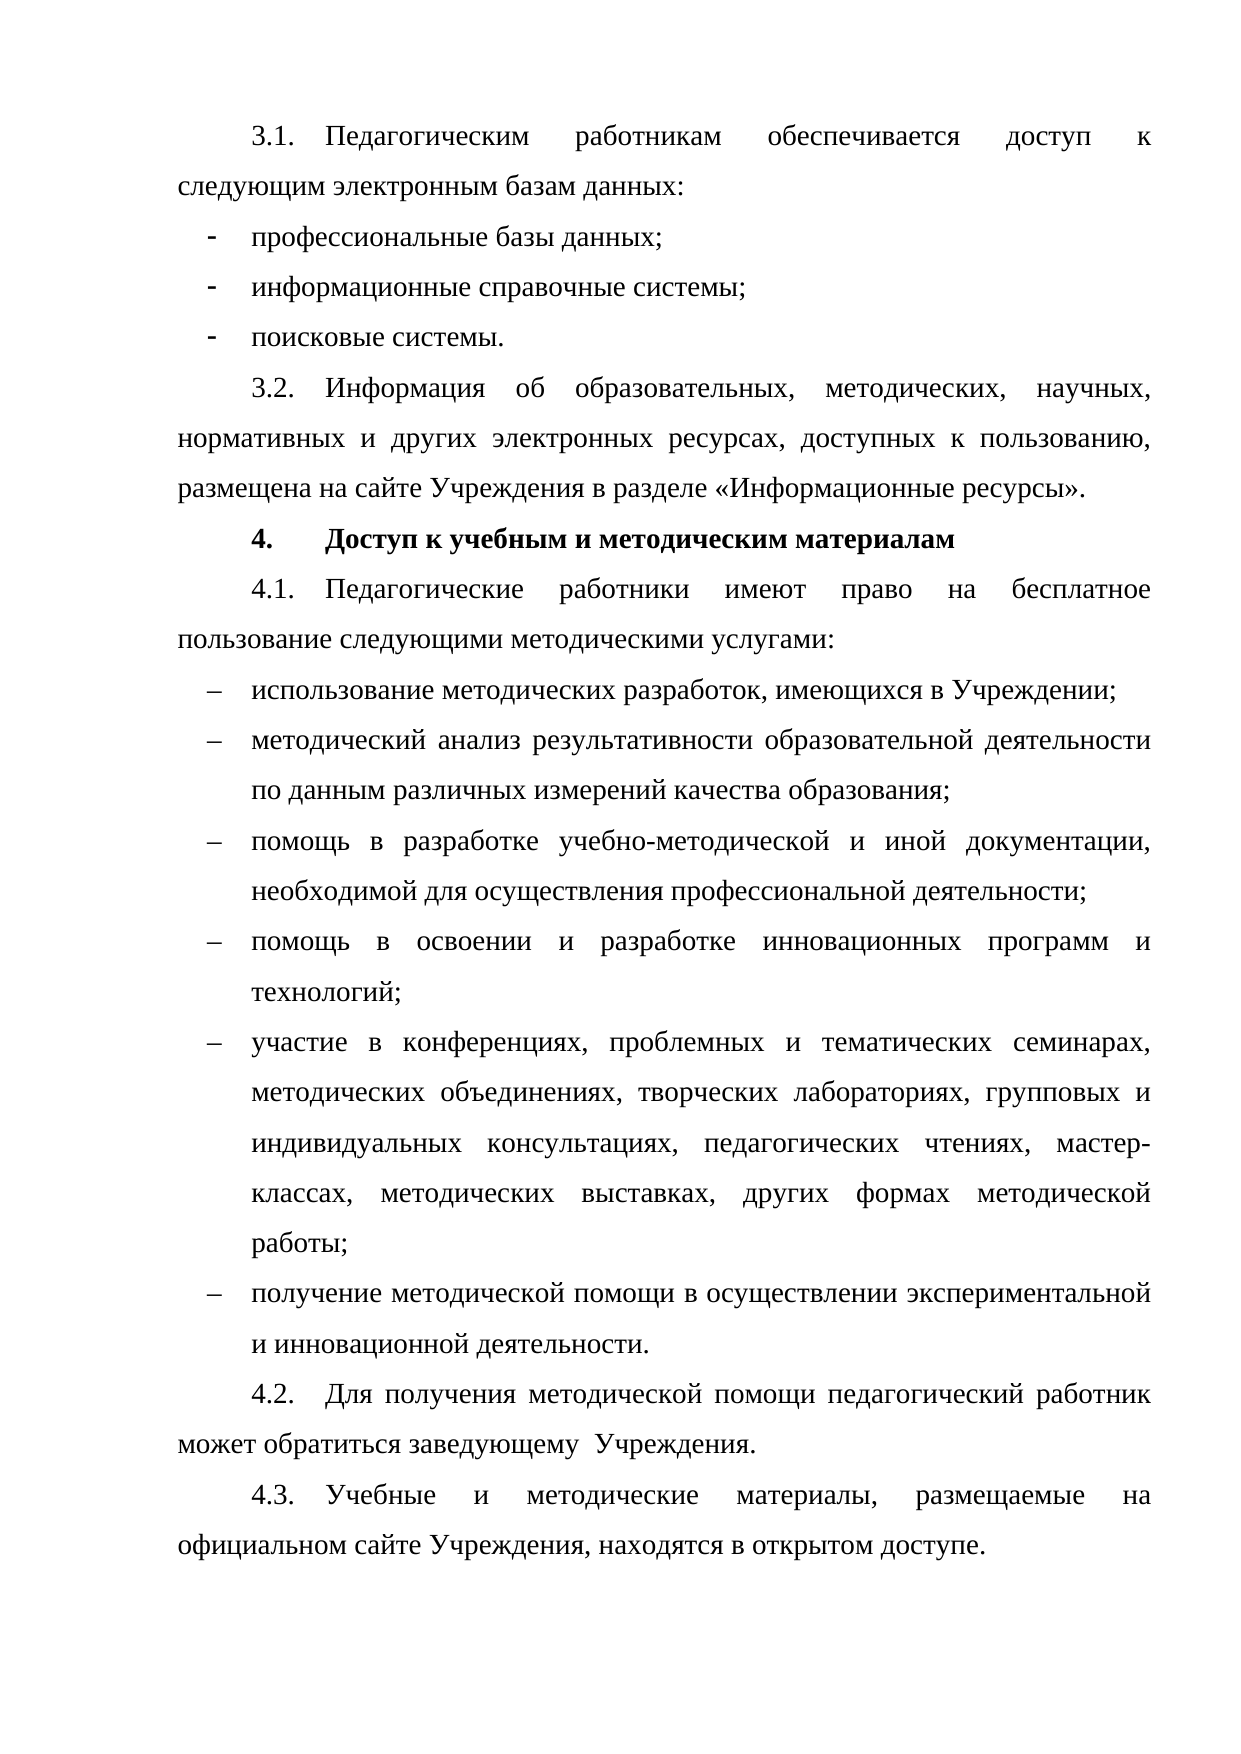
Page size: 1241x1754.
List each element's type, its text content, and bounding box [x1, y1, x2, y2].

list участие в конференциях, проблемных и тематических семинарах, методических объединениях, творческих лабораториях, групповых и индивидуальных консультациях, педагогических чтениях, мастер-классах, методических выставках, других формах методической работы; [207, 1024, 1152, 1259]
list Педагогические работники имеют право на бесплатное пользование следующими методическими услугами: [177, 571, 1152, 655]
list получение методической помощи в осуществлении экспериментальной и инновационной деятельности. [207, 1276, 1152, 1359]
list Доступ к учебным и методическим материалам [177, 521, 1152, 554]
list помощь в освоении и разработке инновационных программ и технологий; [207, 923, 1152, 1007]
list профессиональные базы данных; [207, 219, 1152, 252]
list использование методических разработок, имеющихся в Учреждении; [207, 672, 1152, 705]
list поисковые системы. [207, 319, 1152, 353]
list информационные справочные системы; [207, 269, 1152, 303]
list помощь в разработке учебно-методической и иной документации, необходимой для осуществления профессиональной деятельности; [207, 823, 1152, 907]
list Учебные и методические материалы, размещаемые на официальном сайте Учреждения, находятся в открытом доступе. [177, 1477, 1152, 1561]
list Педагогическим работникам обеспечивается доступ к следующим электронным базам данных: [177, 118, 1152, 202]
list методический анализ результативности образовательной деятельности по данным различных измерений качества образования; [207, 722, 1152, 806]
list Информация об образовательных, методических, научных, нормативных и других электронных ресурсах, доступных к пользованию, размещена на сайте Учреждения в разделе «Информационные ресурсы». [177, 370, 1152, 504]
list Для получения методической помощи педагогический работник может обратиться заведующему Учреждения. [177, 1376, 1152, 1460]
